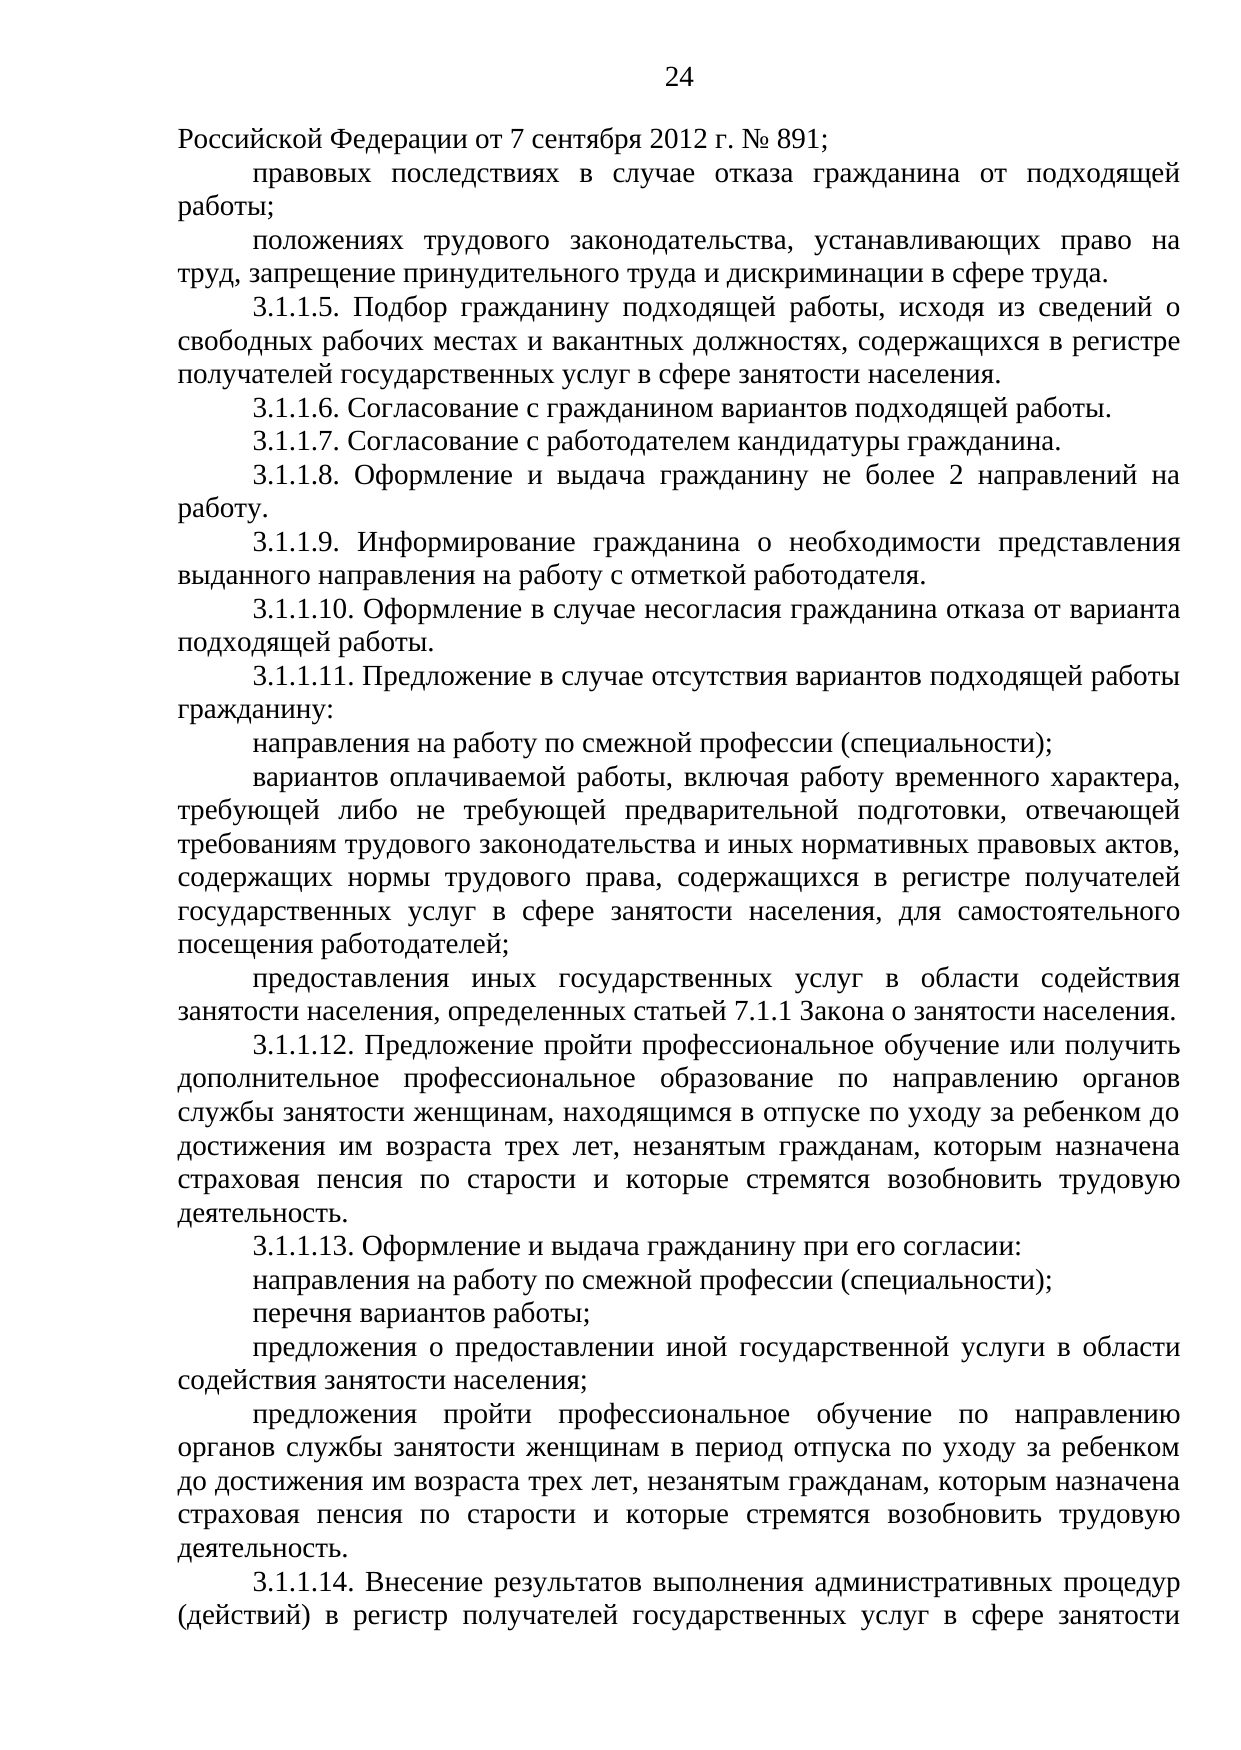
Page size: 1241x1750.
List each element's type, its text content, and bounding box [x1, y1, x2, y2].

text 3.1.1.8. Оформление и выдача гражданину не более 2 направлений на работу. [177, 457, 1181, 524]
text направления на работу по смежной профессии (специальности); [177, 1262, 1181, 1295]
text направления на работу по смежной профессии (специальности); [177, 725, 1181, 759]
text 3.1.1.12. Предложение пройти профессиональное обучение или получить дополнительное профессиональное образование по направлению органов службы занятости женщинам, находящимся в отпуске по уходу за ребенком до достижения им возраста трех лет, незанятым гражданам, которым назначена страховая пенсия по старости и которые стремятся возобновить трудовую деятельность. [177, 1027, 1181, 1228]
text 3.1.1.5. Подбор гражданину подходящей работы, исходя из сведений о свободных рабочих местах и вакантных должностях, содержащихся в регистре получателей государственных услуг в сфере занятости населения. [177, 289, 1181, 390]
text 3.1.1.10. Оформление в случае несогласия гражданина отказа от варианта подходящей работы. [177, 591, 1181, 658]
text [177, 1564, 1181, 1631]
text предоставления иных государственных услуг в области содействия занятости населения, определенных статьей 7.1.1 Закона о занятости населения. [177, 960, 1181, 1027]
text 3.1.1.13. Оформление и выдача гражданину при его согласии: [177, 1228, 1181, 1262]
text правовых последствиях в случае отказа гражданина от подходящей работы; [177, 155, 1181, 222]
text предложения пройти профессиональное обучение по направлению органов службы занятости женщинам в период отпуска по уходу за ребенком до достижения им возраста трех лет, незанятым гражданам, которым назначена страховая пенсия по старости и которые стремятся возобновить трудовую деятельность. [177, 1396, 1181, 1564]
text 3.1.1.11. Предложение в случае отсутствия вариантов подходящей работы гражданину: [177, 658, 1181, 725]
text 3.1.1.7. Согласование с работодателем кандидатуры гражданина. [177, 423, 1181, 457]
text положениях трудового законодательства, устанавливающих право на труд, запрещение принудительного труда и дискриминации в сфере труда. [177, 222, 1181, 289]
text перечня вариантов работы; [177, 1295, 1181, 1329]
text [177, 121, 1181, 155]
text предложения о предоставлении иной государственной услуги в области содействия занятости населения; [177, 1329, 1181, 1396]
text вариантов оплачиваемой работы, включая работу временного характера, требующей либо не требующей предварительной подготовки, отвечающей требованиям трудового законодательства и иных нормативных правовых актов, содержащих нормы трудового права, содержащихся в регистре получателей государственных услуг в сфере занятости населения, для самостоятельного посещения работодателей; [177, 759, 1181, 960]
text 3.1.1.9. Информирование гражданина о необходимости представления выданного направления на работу с отметкой работодателя. [177, 524, 1181, 591]
text 3.1.1.6. Согласование с гражданином вариантов подходящей работы. [177, 390, 1181, 423]
